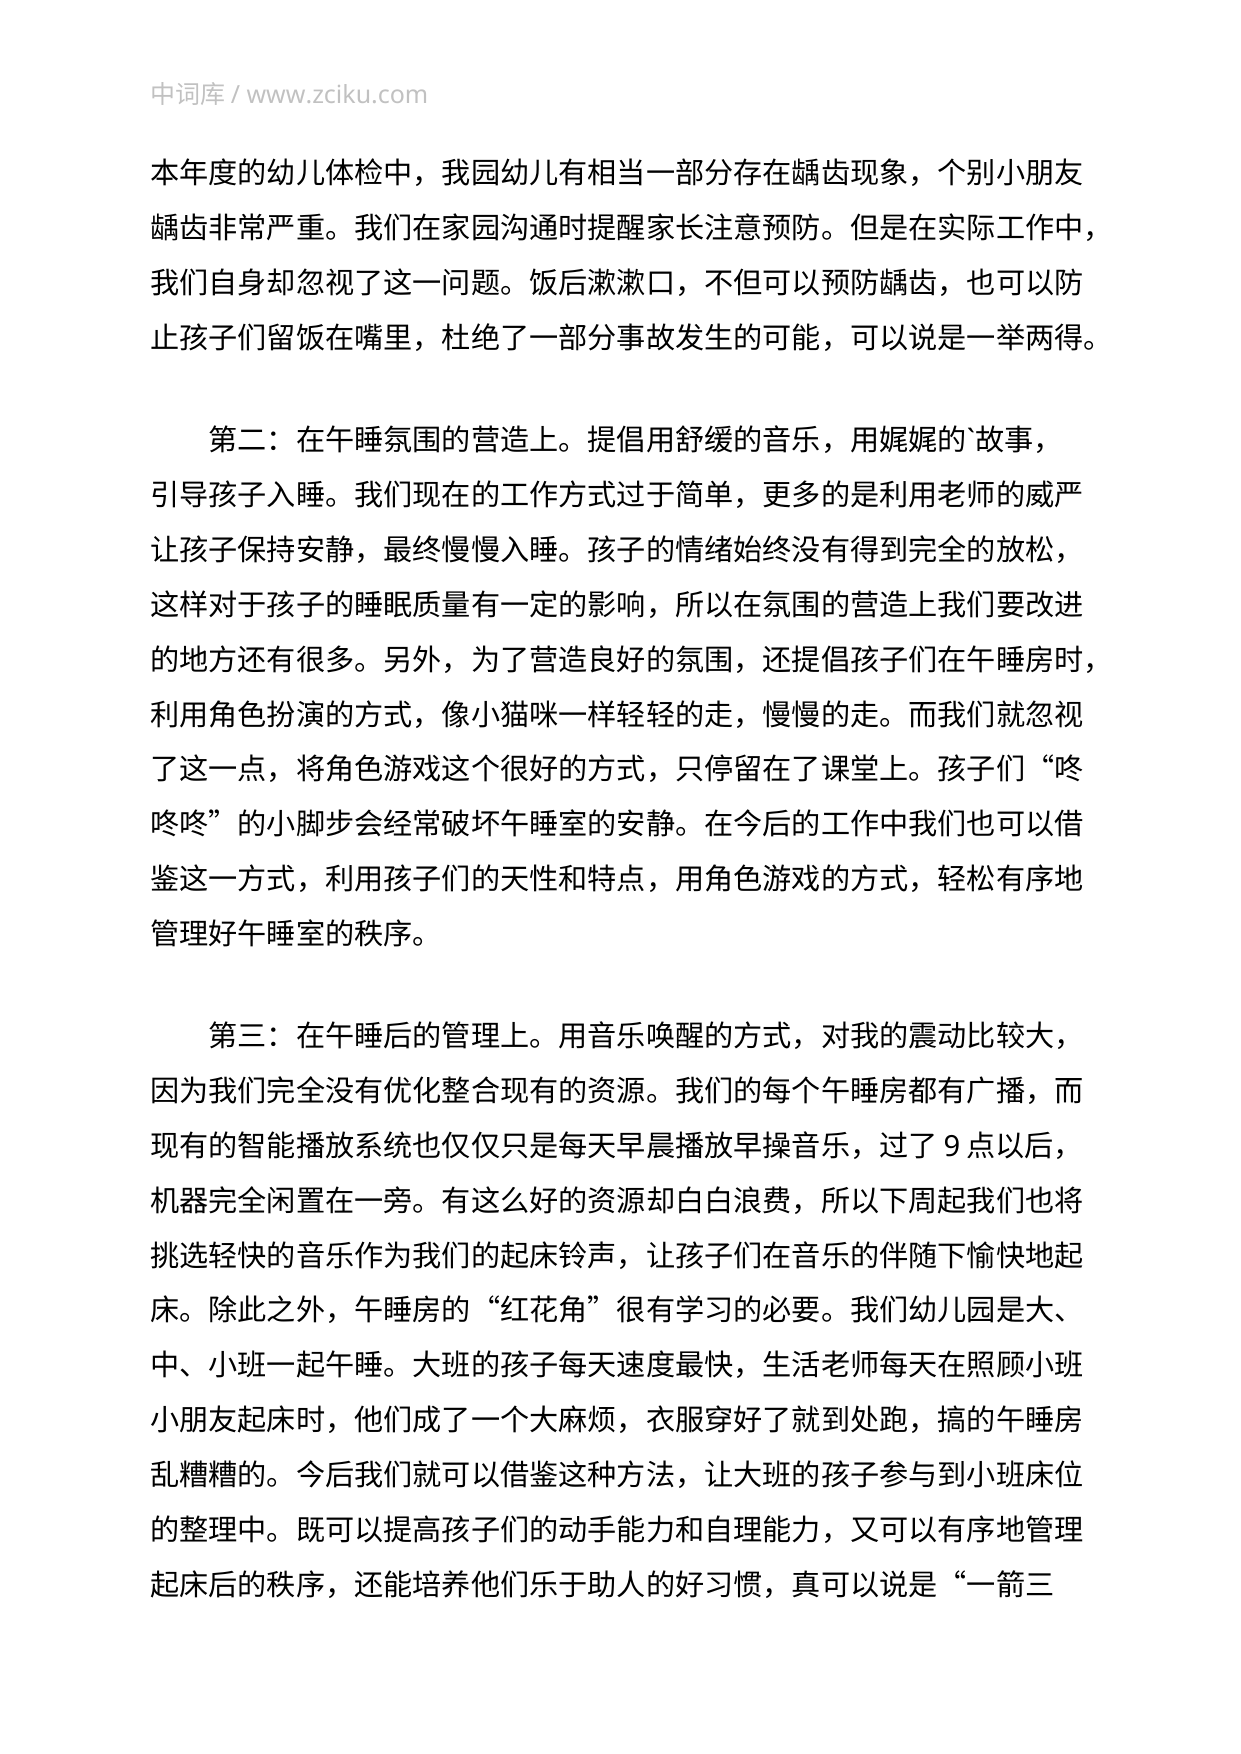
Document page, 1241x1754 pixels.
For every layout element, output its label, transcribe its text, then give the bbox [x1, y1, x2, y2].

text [150, 1012, 1090, 1604]
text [150, 150, 1090, 357]
text 第二：在午睡氛围的营造上。提倡用舒缓的音乐，用娓娓的`故事，引导孩子入睡。我们现在的工作方式过于简单，更多的是利用老师的威严让孩子保持安静，最终慢慢入睡。孩子的情绪始终没有得到完全的放松，这样对于孩子的睡眠质量有一定的影响，所以在氛围的营造上我们要改进的地方还有很多。另外，为了营造良好的氛围，还提倡孩子们在午睡房时，利用角色扮演的方式，像小猫咪一样轻轻的走，慢慢的走。而我们就忽视了这一点，将角色游戏这个很好的方式，只停留在了课堂上。孩子们“咚咚咚”的小脚步会经常破坏午睡室的安静。在今后的工作中我们也可以借鉴这一方式，利用孩子们的天性和特点，用角色游戏的方式，轻松有序地管理好午睡室的秩序。 [150, 416, 1090, 953]
